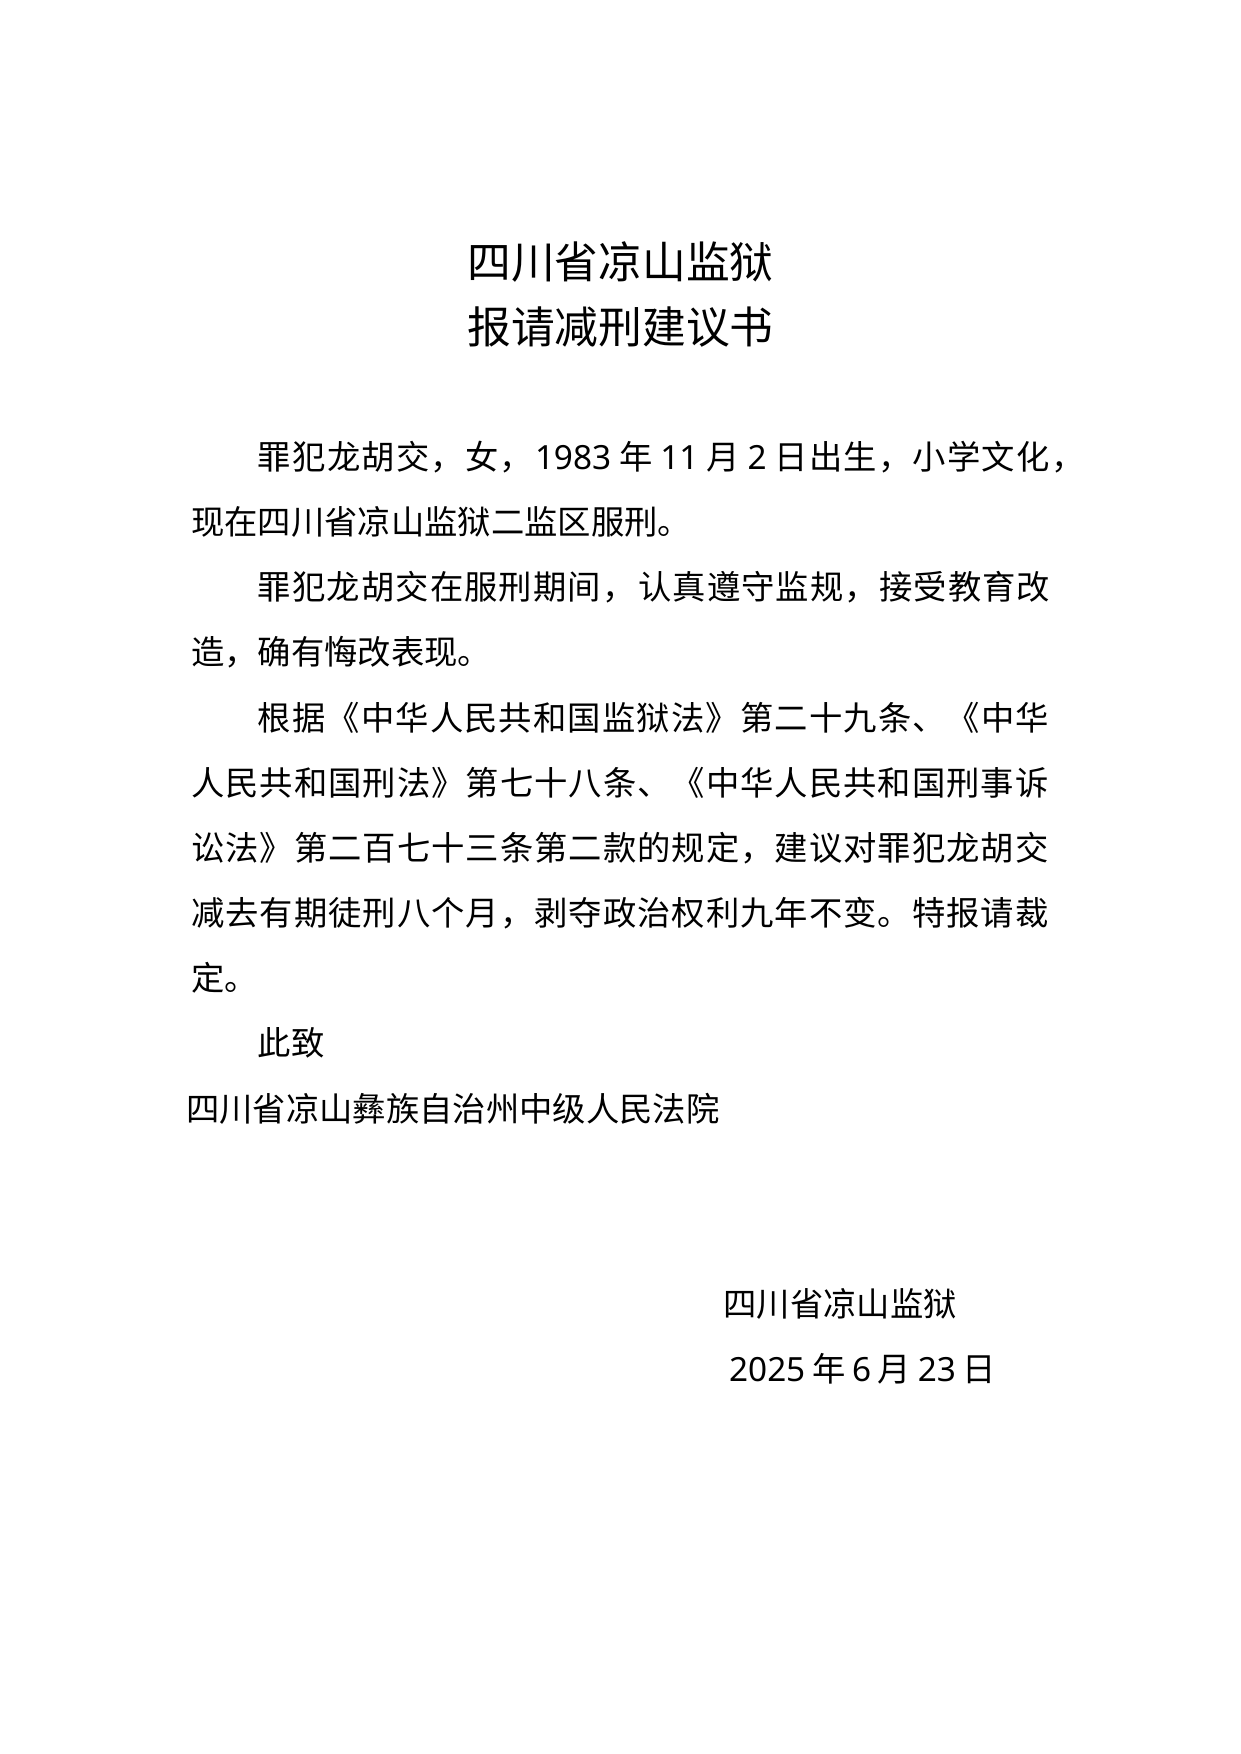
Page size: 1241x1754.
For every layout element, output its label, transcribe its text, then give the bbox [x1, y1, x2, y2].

text 罪犯龙胡交在服刑期间，认真遵守监规，接受教育改造，确有悔改表现。 [191, 553, 1052, 683]
text 四川省凉山彝族自治州中级人民法院 [186, 1074, 1053, 1139]
text 报请减刑建议书 [187, 292, 1053, 357]
text 此致 [191, 1009, 1052, 1074]
text 根据《中华人民共和国监狱法》第二十九条、《中华人民共和国刑法》第七十八条、《中华人民共和国刑事诉讼法》第二百七十三条第二款的规定，建议对罪犯龙胡交减去有期徒刑八个月，剥夺政治权利九年不变。特报请裁定。 [191, 683, 1052, 1008]
text 四川省凉山监狱 [187, 227, 1053, 292]
text 2025年6月23日 [195, 1334, 1053, 1399]
text 罪犯龙胡交，女，1983年11月2日出生，小学文化，现在四川省凉山监狱二监区服刑。 [191, 422, 1052, 552]
text 四川省凉山监狱 [195, 1269, 1053, 1334]
